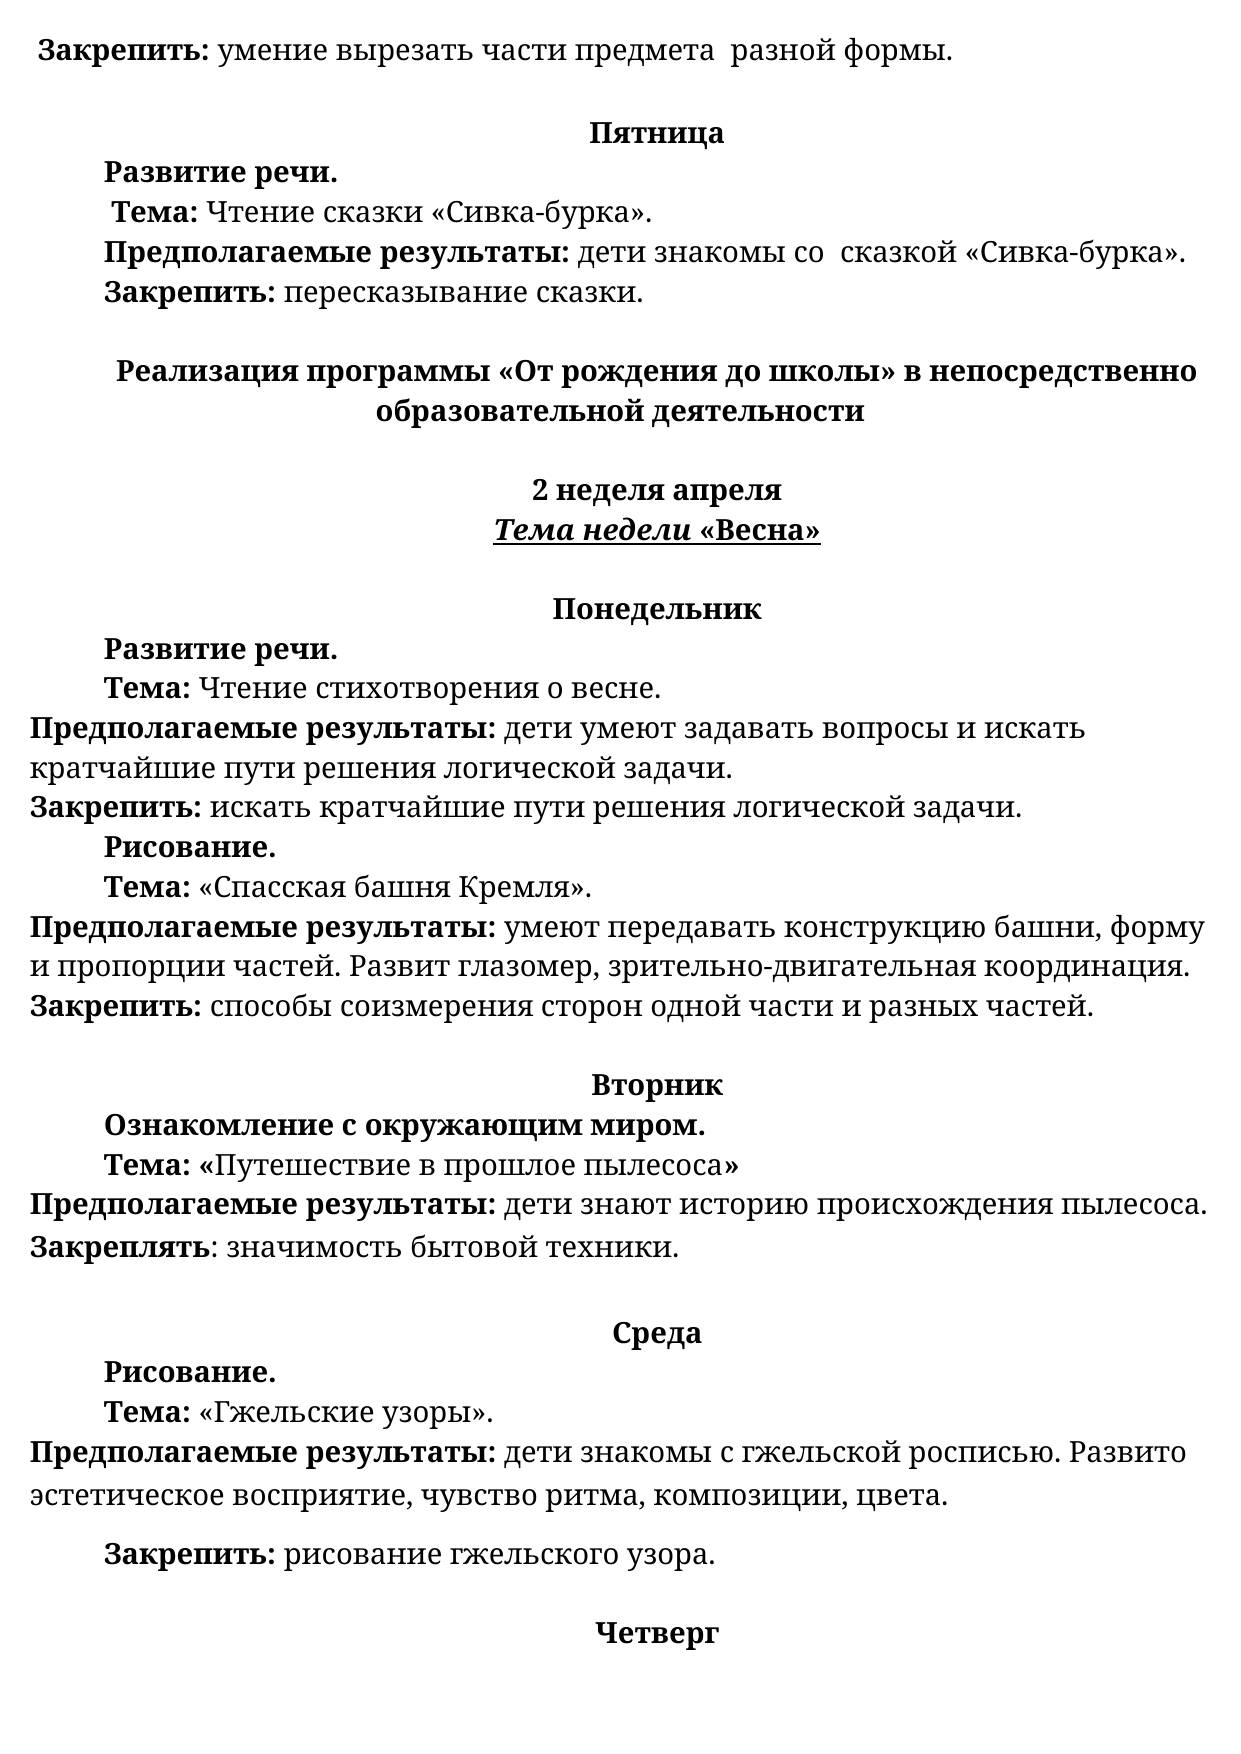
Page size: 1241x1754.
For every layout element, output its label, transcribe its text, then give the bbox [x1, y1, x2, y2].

text Вторник [29, 1064, 1211, 1104]
text Тема: Чтение стихотворения о весне. [29, 668, 1211, 707]
text Предполагаемые результаты: дети знакомы с гжельской росписью. Развито эстетическое восприятие, чувство ритма, композиции, цвета. [29, 1431, 1211, 1514]
text Реализация программы «От рождения до школы» в непосредственно образовательной деятельности [29, 350, 1211, 429]
text Ознакомление с окружающим миром. [29, 1104, 1211, 1144]
text Закрепить: способы соизмерения сторон одной части и разных частей. [29, 985, 1211, 1025]
text Рисование. [29, 1352, 1211, 1391]
text Закреплять: значимость бытовой техники. [29, 1226, 1211, 1266]
text Закрепить: искать кратчайшие пути решения логической задачи. [29, 787, 1211, 826]
text Закрепить: умение вырезать части предмета разной формы. [29, 29, 1211, 69]
text Предполагаемые результаты: умеют передавать конструкцию башни, форму и пропорции частей. Развит глазомер, зрительно-двигательная координация. [29, 906, 1211, 985]
text Четверг [29, 1613, 1211, 1652]
text Тема: «Путешествие в прошлое пылесоса» [29, 1144, 1211, 1184]
text Понедельник [29, 588, 1211, 628]
text Тема: «Спасская башня Кремля». [29, 866, 1211, 906]
text Тема недели «Весна» [29, 509, 1211, 549]
text 2 неделя апреля [29, 469, 1211, 509]
text Предполагаемые результаты: дети умеют задавать вопросы и искать кратчайшие пути решения логической задачи. [29, 707, 1211, 787]
text Закрепить: рисование гжельского узора. [29, 1533, 1211, 1573]
text Предполагаемые результаты: дети знакомы со сказкой «Сивка-бурка». [29, 231, 1211, 271]
text Рисование. [29, 826, 1211, 866]
text Предполагаемые результаты: дети знают историю происхождения пылесоса. [29, 1184, 1211, 1223]
text Развитие речи. [29, 152, 1211, 191]
text Тема: Чтение сказки «Сивка-бурка». [29, 191, 1211, 231]
text Тема: «Гжельские узоры». [29, 1391, 1211, 1431]
text Пятница [29, 112, 1211, 152]
text Развитие речи. [29, 628, 1211, 668]
text Закрепить: пересказывание сказки. [29, 271, 1211, 311]
text Среда [29, 1312, 1211, 1352]
